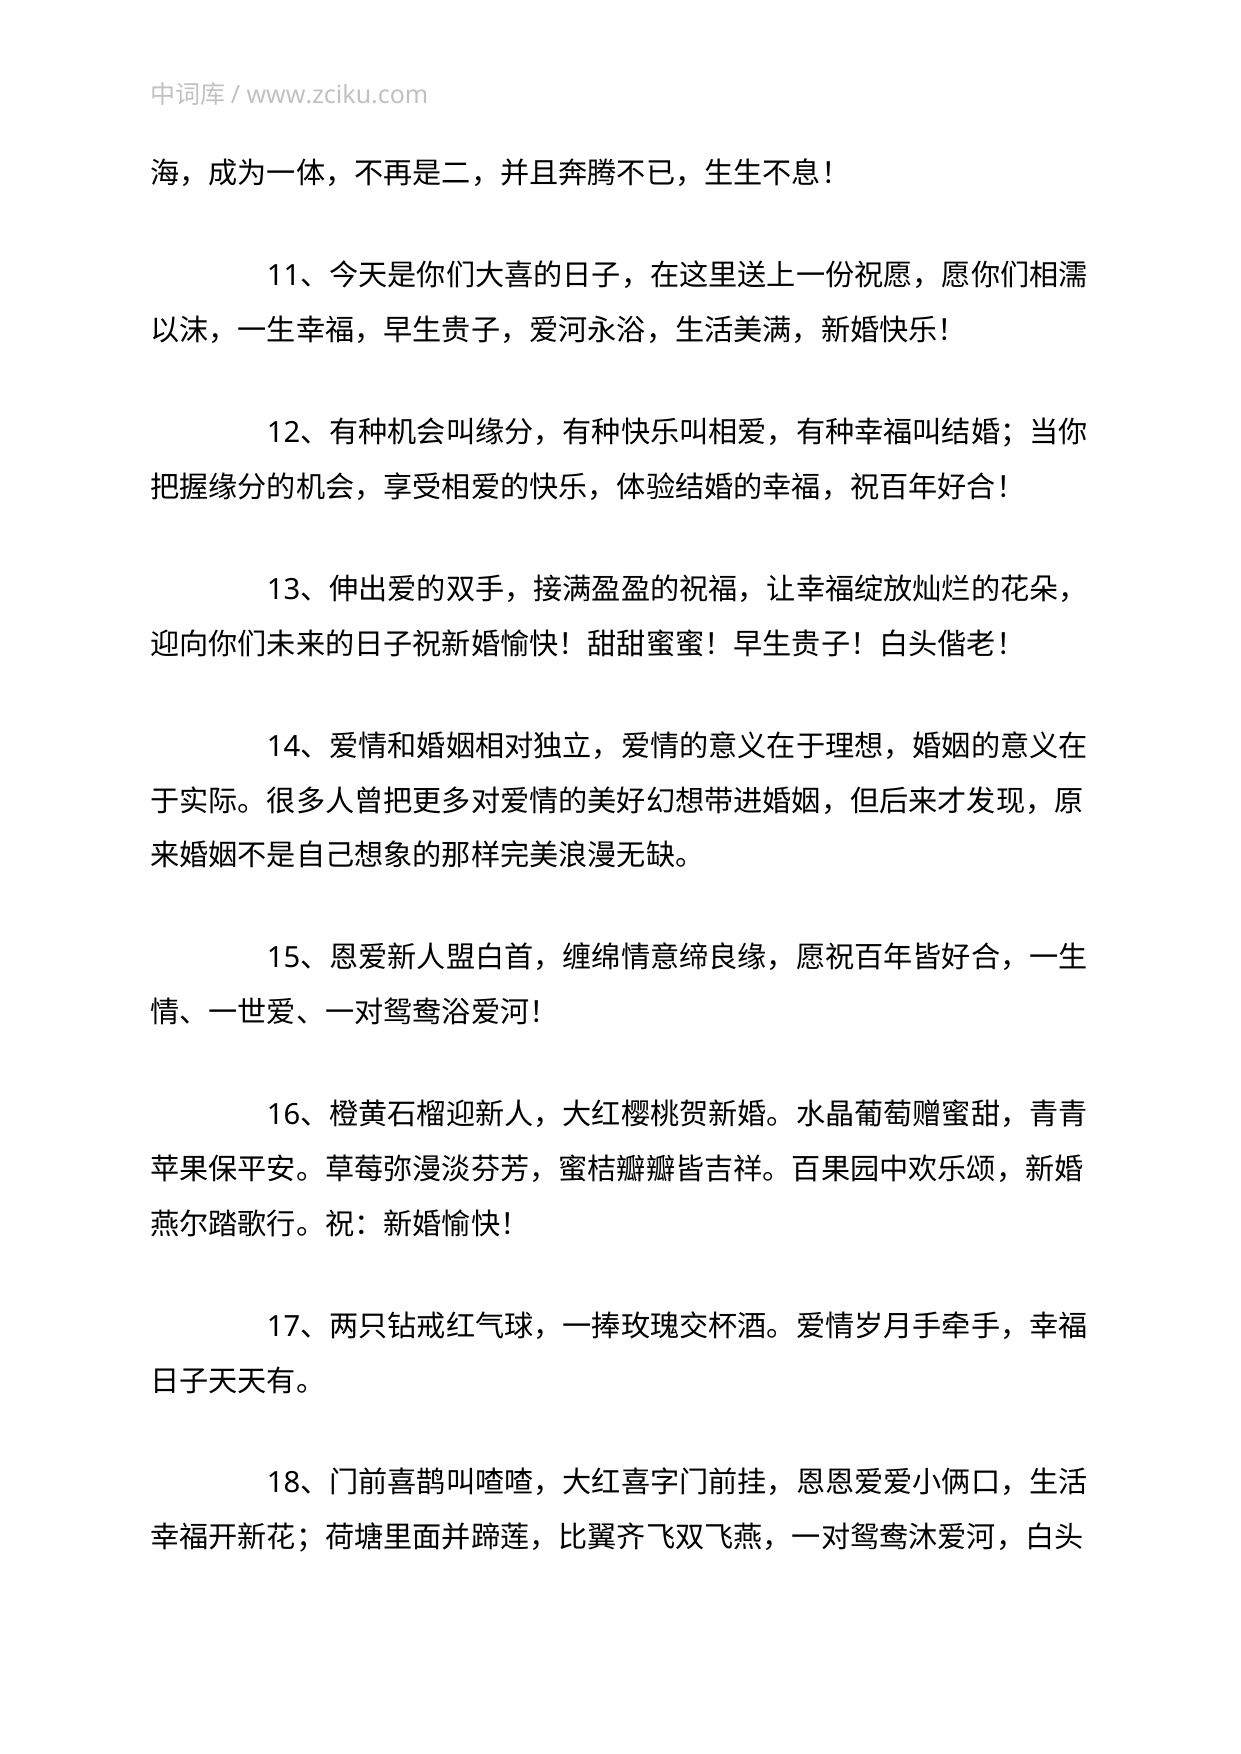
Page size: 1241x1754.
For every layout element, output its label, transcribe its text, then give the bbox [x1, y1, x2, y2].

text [150, 1459, 1090, 1556]
text 15、恩爱新人盟白首，缠绵情意缔良缘，愿祝百年皆好合，一生情、一世爱、一对鸳鸯浴爱河！ [150, 934, 1090, 1031]
text 14、爱情和婚姻相对独立，爱情的意义在于理想，婚姻的意义在于实际。很多人曾把更多对爱情的美好幻想带进婚姻，但后来才发现，原来婚姻不是自己想象的那样完美浪漫无缺。 [150, 722, 1090, 874]
text 13、伸出爱的双手，接满盈盈的祝福，让幸福绽放灿烂的花朵，迎向你们未来的日子祝新婚愉快！甜甜蜜蜜！早生贵子！白头偕老！ [150, 565, 1090, 663]
text 11、今天是你们大喜的日子，在这里送上一份祝愿，愿你们相濡以沫，一生幸福，早生贵子，爱河永浴，生活美满，新婚快乐！ [150, 252, 1090, 349]
text 17、两只钻戒红气球，一捧玫瑰交杯酒。爱情岁月手牵手，幸福日子天天有。 [150, 1302, 1090, 1399]
text 16、橙黄石榴迎新人，大红樱桃贺新婚。水晶葡萄赠蜜甜，青青苹果保平安。草莓弥漫淡芬芳，蜜桔瓣瓣皆吉祥。百果园中欢乐颂，新婚燕尔踏歌行。祝：新婚愉快！ [150, 1091, 1090, 1243]
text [150, 150, 1090, 192]
text 12、有种机会叫缘分，有种快乐叫相爱，有种幸福叫结婚；当你把握缘分的机会，享受相爱的快乐，体验结婚的幸福，祝百年好合！ [150, 408, 1090, 506]
